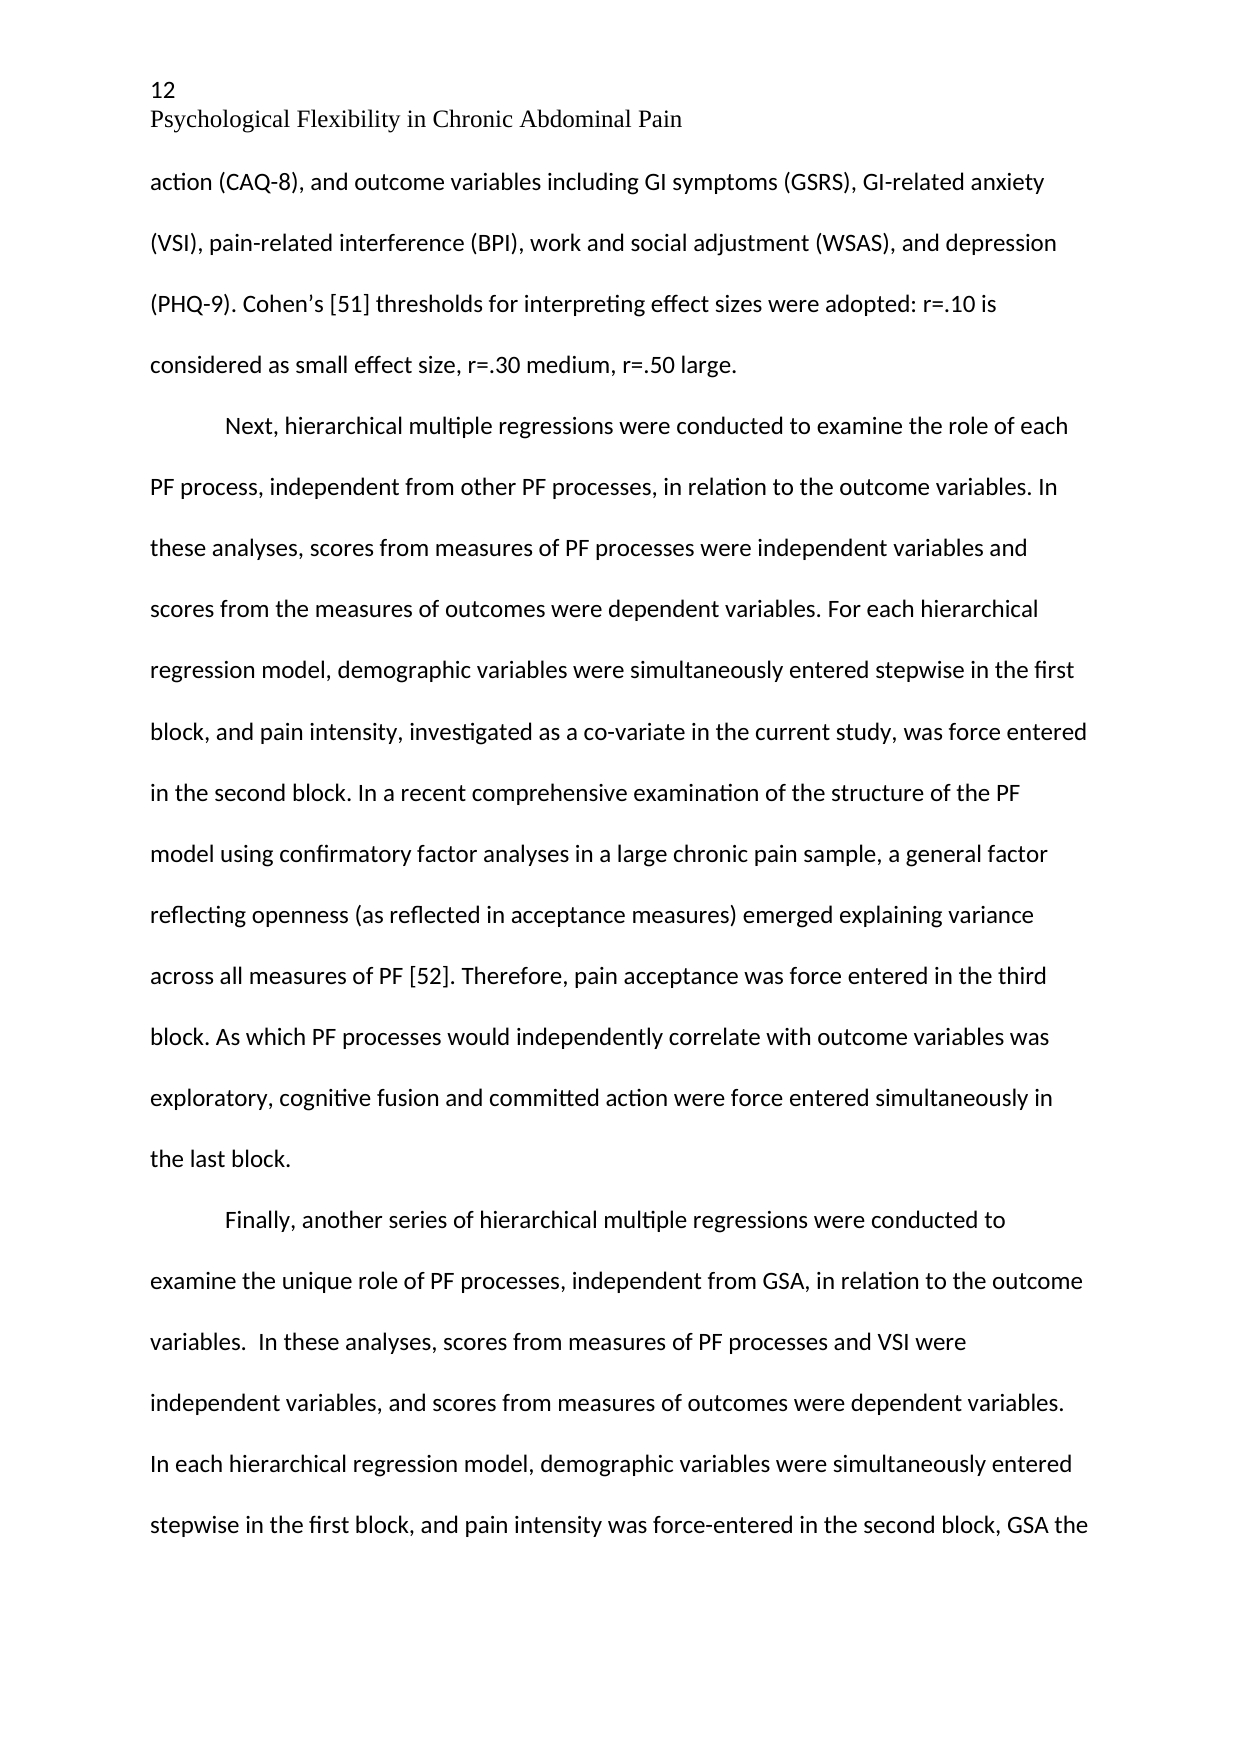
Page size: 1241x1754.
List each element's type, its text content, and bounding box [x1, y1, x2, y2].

text Next, hierarchical multiple regressions were conducted to examine the role of each PF process, independent from other PF processes, in relation to the outcome variables. In these analyses, scores from measures of PF processes were independent variables and scores from the measures of outcomes were dependent variables. For each hierarchical regression model, demographic variables were simultaneously entered stepwise in the first block, and pain intensity, investigated as a co-variate in the current study, was force entered in the second block. In a recent comprehensive examination of the structure of the PF model using confirmatory factor analyses in a large chronic pain sample, a general factor reflecting openness (as reflected in acceptance measures) emerged explaining variance across all measures of PF [52]. Therefore, pain acceptance was force entered in the third block. As which PF processes would independently correlate with outcome variables was exploratory, cognitive fusion and committed action were force entered simultaneously in the last block. [150, 411, 1090, 1173]
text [150, 166, 1090, 380]
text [150, 1204, 1090, 1540]
